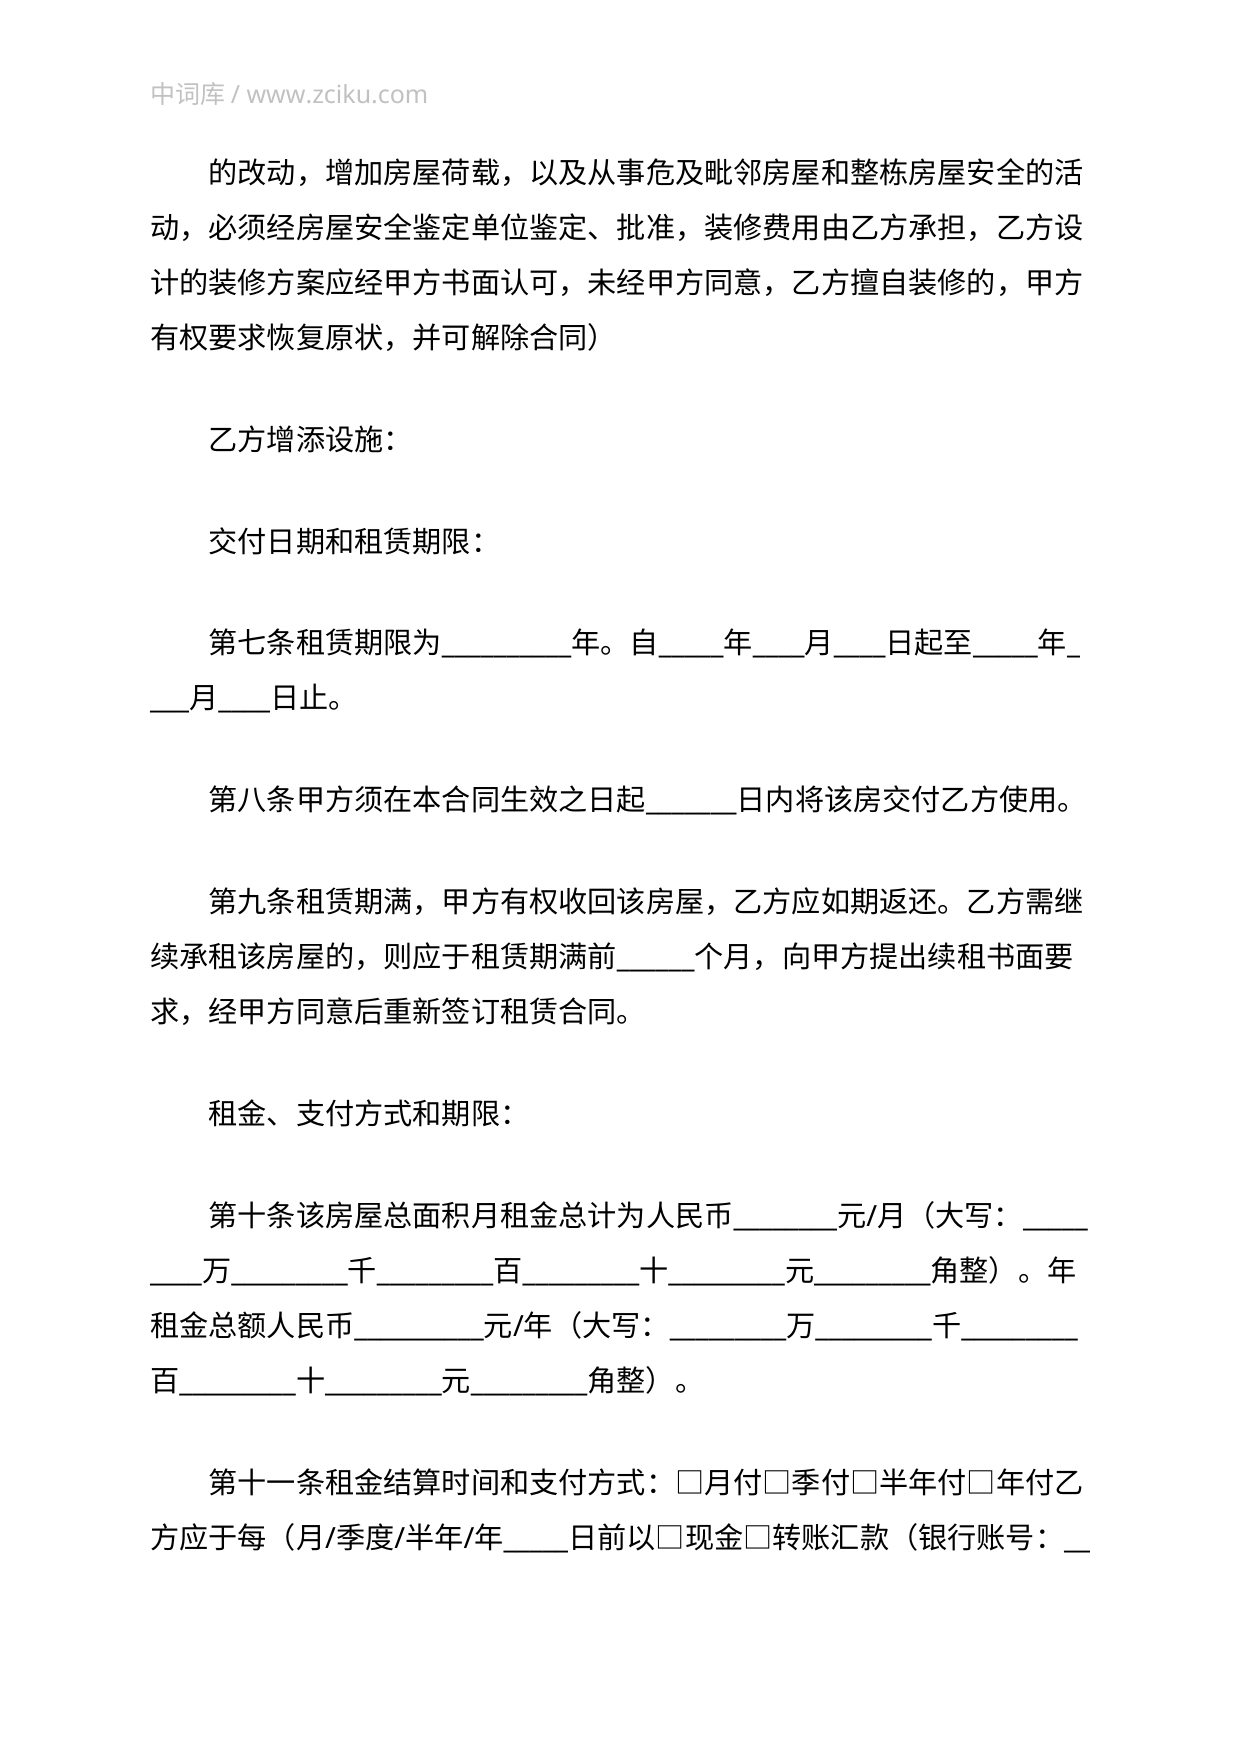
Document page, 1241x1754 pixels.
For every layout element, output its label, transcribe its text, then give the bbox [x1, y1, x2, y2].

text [150, 1459, 1090, 1557]
text 乙方增添设施： [150, 416, 1090, 459]
text 第八条甲方须在本合同生效之日起_______日内将该房交付乙方使用。 [150, 777, 1090, 819]
text 第七条租赁期限为__________年。自_____年____月____日起至_____年____月____日止。 [150, 620, 1090, 717]
text 租金、支付方式和期限： [150, 1091, 1090, 1133]
text 交付日期和租赁期限： [150, 518, 1090, 561]
text 第十条该房屋总面积月租金总计为人民币________元/月（大写：_________万_________千_________百_________十_________元_________角整）。年租金总额人民币__________元/年（大写：_________万_________千_________百_________十_________元_________角整）。 [150, 1192, 1090, 1400]
text 第九条租赁期满，甲方有权收回该房屋，乙方应如期返还。乙方需继续承租该房屋的，则应于租赁期满前______个月，向甲方提出续租书面要求，经甲方同意后重新签订租赁合同。 [150, 879, 1090, 1031]
text 的改动，增加房屋荷载，以及从事危及毗邻房屋和整栋房屋安全的活动，必须经房屋安全鉴定单位鉴定、批准，装修费用由乙方承担，乙方设计的装修方案应经甲方书面认可，未经甲方同意，乙方擅自装修的，甲方有权要求恢复原状，并可解除合同） [150, 150, 1090, 357]
